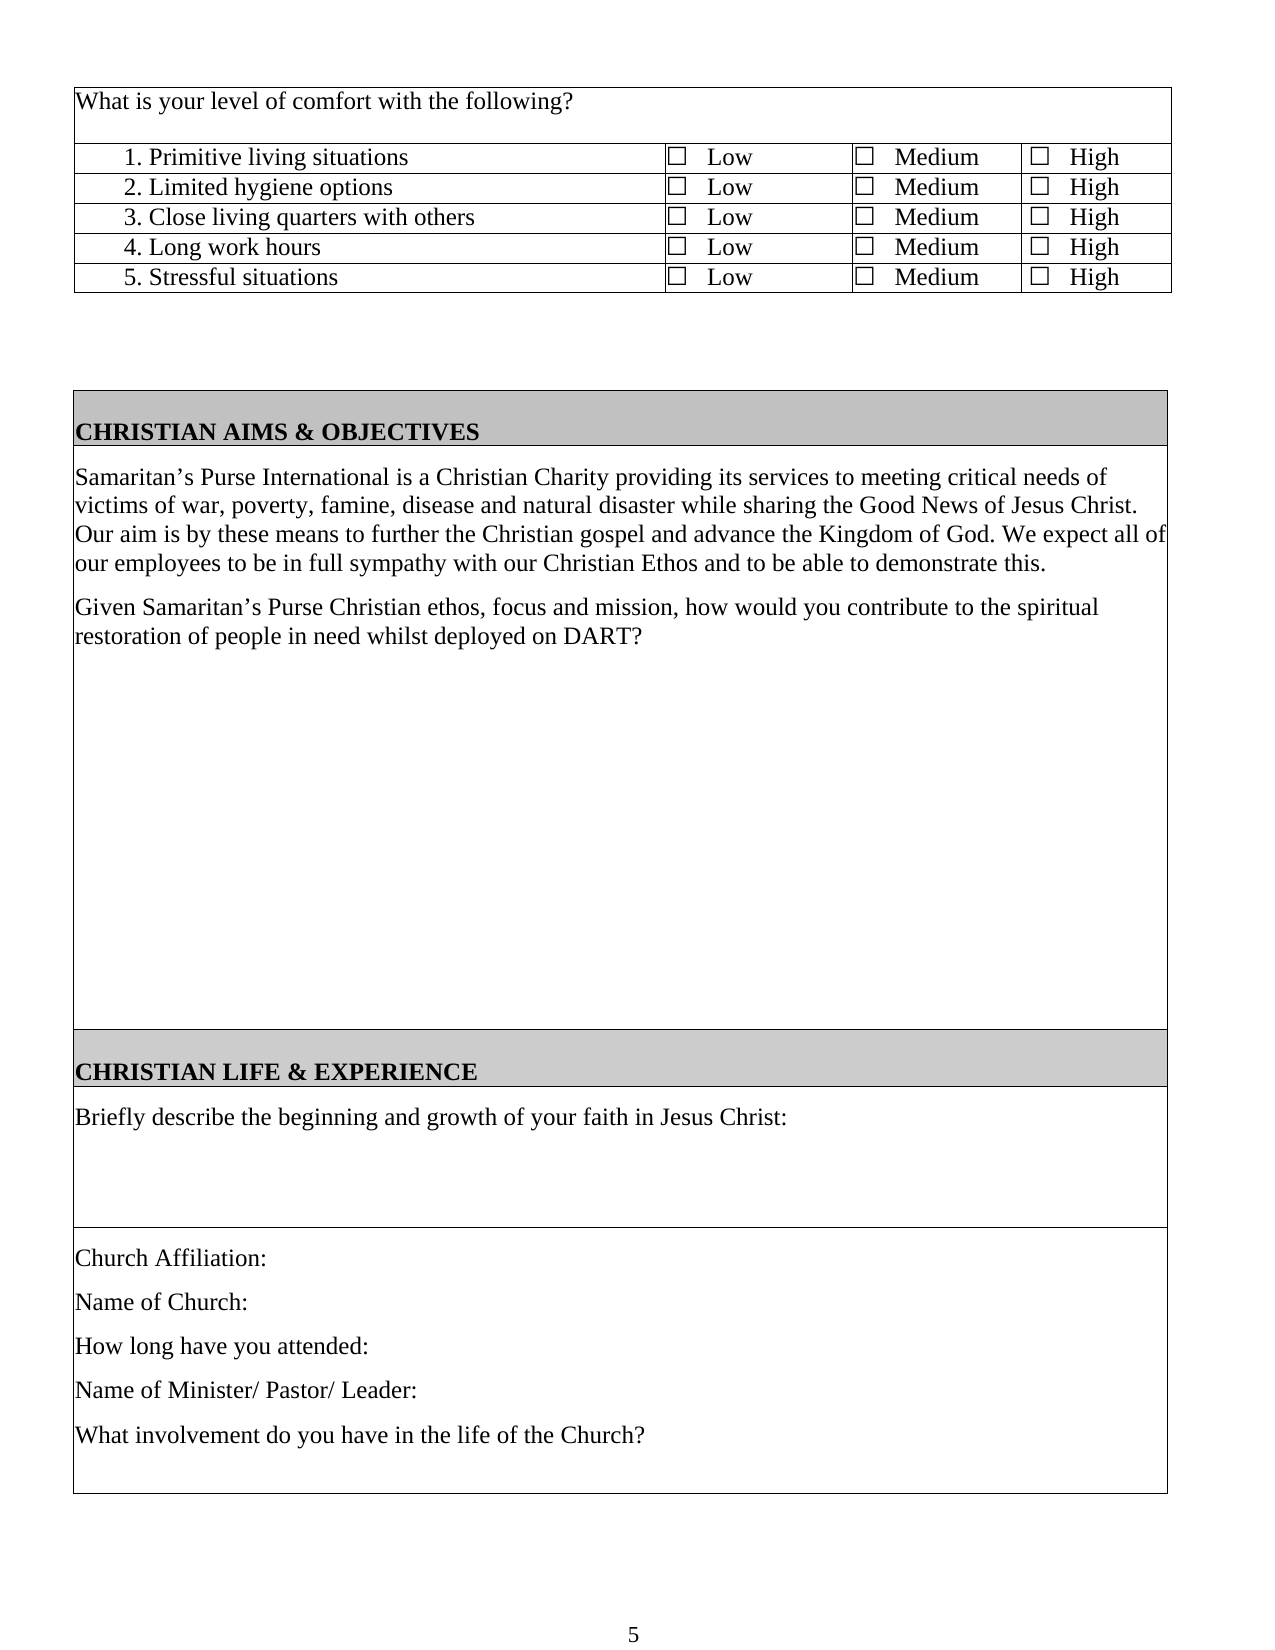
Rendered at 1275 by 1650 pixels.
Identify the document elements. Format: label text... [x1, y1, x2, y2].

table_cell CHRISTIAN LIFE & EXPERIENCE [74, 1030, 1167, 1086]
table_cell Low [666, 234, 852, 262]
table_cell 4. Long work hours [75, 234, 665, 262]
table_cell High [1022, 174, 1171, 203]
table_header CHRISTIAN AIMS & OBJECTIVES [74, 391, 1167, 445]
table_header What is your level of comfort with the following? [75, 88, 1171, 143]
table_cell Medium [853, 174, 1021, 203]
table_cell Samaritan’s Purse International is a Christian Charity providing its services to meeting critical needs of victims of war, poverty, famine, disease and natural disaster while sharing the Good News of Jesus Christ. Our aim is by these means to further the Christian gospel and advance the Kingdom of God. We expect all of our employees to be in full sympathy with our Christian Ethos and to be able to demonstrate this. Given Samaritan’s Purse Christian ethos, focus and mission, how would you contribute to the spiritual restoration of people in need whilst deployed on DART? [74, 446, 1167, 1029]
table_cell High [1022, 264, 1171, 292]
table_cell 3. Close living quarters with others [75, 204, 665, 232]
table_cell 1. Primitive living situations [75, 144, 665, 173]
table_cell High [1022, 204, 1171, 232]
table_cell High [1022, 234, 1171, 262]
table_cell Low [666, 264, 852, 292]
table_cell 5. Stressful situations [75, 264, 665, 292]
table_cell Medium [853, 204, 1021, 232]
table_cell Low [666, 204, 852, 232]
table_cell Low [666, 174, 852, 203]
table_cell 2. Limited hygiene options [75, 174, 665, 203]
table_cell Medium [853, 264, 1021, 292]
table_cell Medium [853, 234, 1021, 262]
table_cell Low [666, 144, 852, 173]
table_cell Briefly describe the beginning and growth of your faith in Jesus Christ: [74, 1087, 1167, 1227]
table_cell High [1022, 144, 1171, 173]
table_cell Church Affiliation: Name of Church: How long have you attended: Name of Minister/ Pastor/ Leader: What involvement do you have in the life of the Church? [74, 1228, 1167, 1492]
table_cell Medium [853, 144, 1021, 173]
